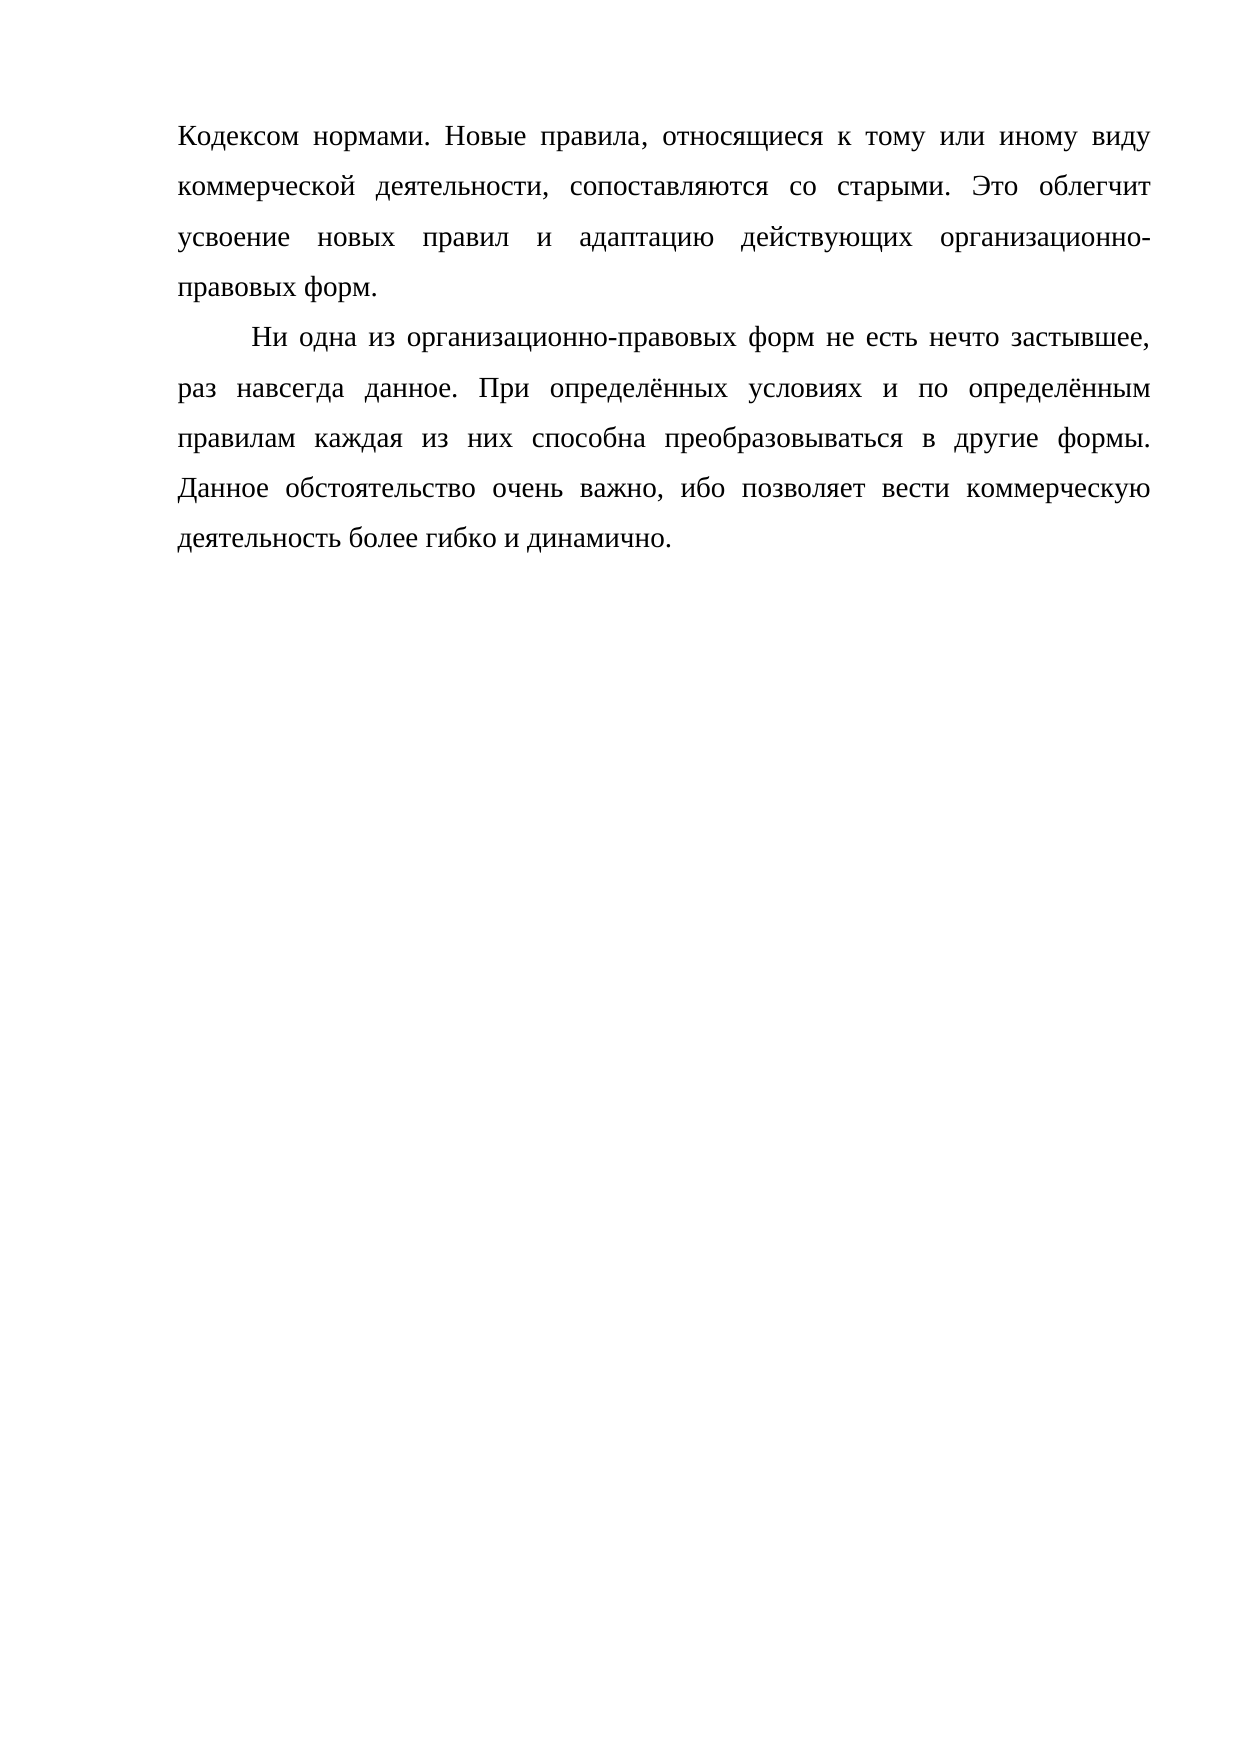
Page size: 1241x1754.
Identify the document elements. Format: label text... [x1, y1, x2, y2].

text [177, 118, 1152, 303]
text Ни одна из организационно-правовых форм не есть нечто застывшее, раз навсегда данное. При определённых условиях и по определённым правилам каждая из них способна преобразовываться в другие формы. Данное обстоятельство очень важно, ибо позволяет вести коммерческую деятельность более гибко и динамично. [177, 319, 1152, 554]
